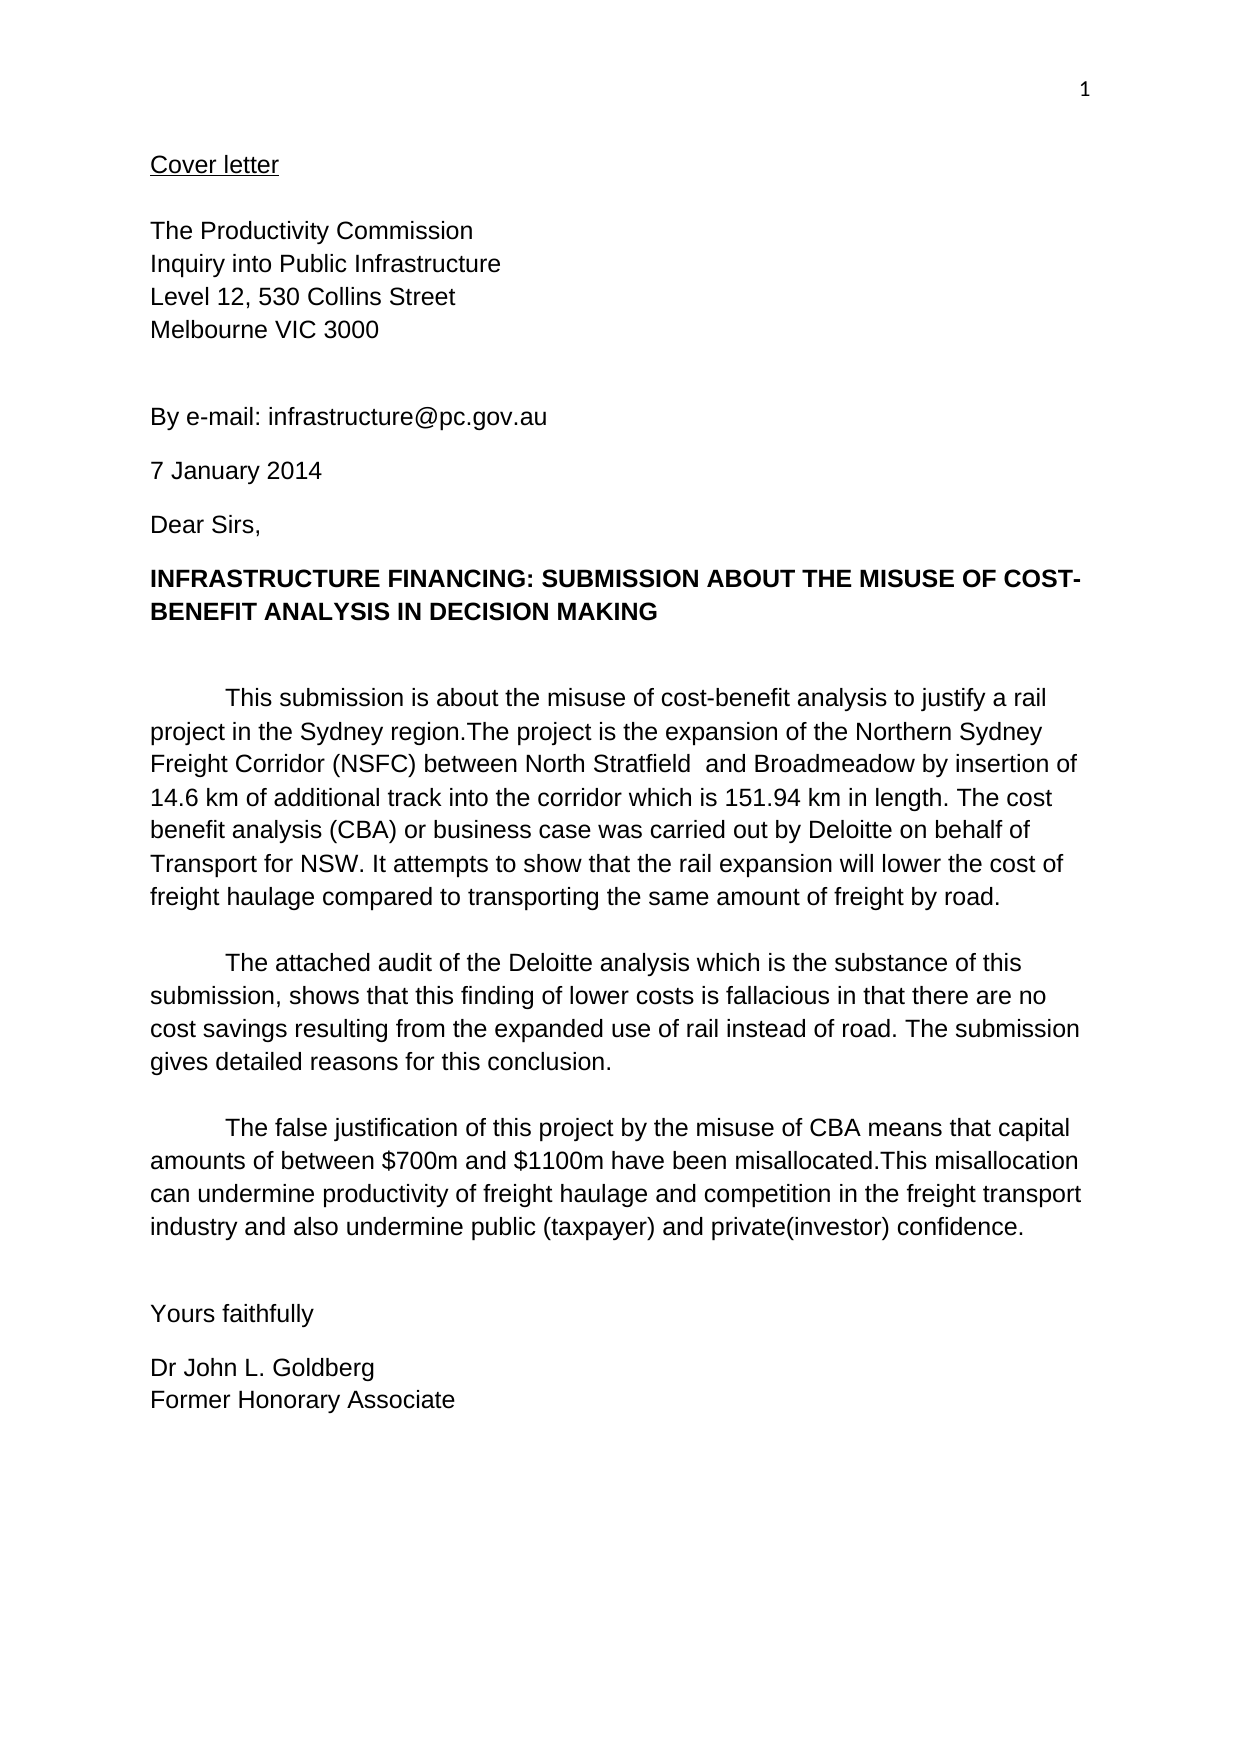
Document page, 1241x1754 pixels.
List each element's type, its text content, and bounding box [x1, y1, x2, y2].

text Cover letter [150, 150, 1090, 179]
text INFRASTRUCTURE FINANCING: SUBMISSION ABOUT THE MISUSE OF COST-BENEFIT ANALYSIS IN DECISION MAKING [150, 563, 1090, 625]
text Inquiry into Public Infrastructure [150, 249, 1090, 278]
list The attached audit of the Deloitte analysis which is the substance of this submission, shows that this finding of lower costs is fallacious in that there are no cost savings resulting from the expanded use of rail instead of road. The submission gives detailed reasons for this conclusion. [150, 948, 1090, 1075]
text 7 January 2014 [150, 456, 1090, 484]
text Dr John L. Goldberg [150, 1352, 1090, 1381]
text Dear Sirs, [150, 510, 1090, 538]
list The false justification of this project by the misuse of CBA means that capital amounts of between $700m and $1100m have been misallocated.This misallocation can undermine productivity of freight haulage and competition in the freight transport industry and also undermine public (taxpayer) and private(investor) confidence. [150, 1113, 1090, 1241]
text Level 12, 530 Collins Street [150, 282, 1090, 311]
text Yours faithfully [150, 1299, 1090, 1327]
text Former Honorary Associate [150, 1386, 1090, 1414]
text By e-mail: infrastructure@pc.gov.au [150, 402, 1090, 431]
text Melbourne VIC 3000 [150, 315, 1090, 344]
text The Productivity Commission [150, 216, 1090, 245]
list This submission is about the misuse of cost-benefit analysis to justify a rail project in the Sydney region.The project is the expansion of the Northern Sydney Freight Corridor (NSFC) between North Stratfield and Broadmeadow by insertion of 14.6 km of additional track into the corridor which is 151.94 km in length. The cost benefit analysis (CBA) or business case was carried out by Deloitte on behalf of Transport for NSW. It attempts to show that the rail expansion will lower the cost of freight haulage compared to transporting the same amount of freight by road. [150, 683, 1090, 910]
